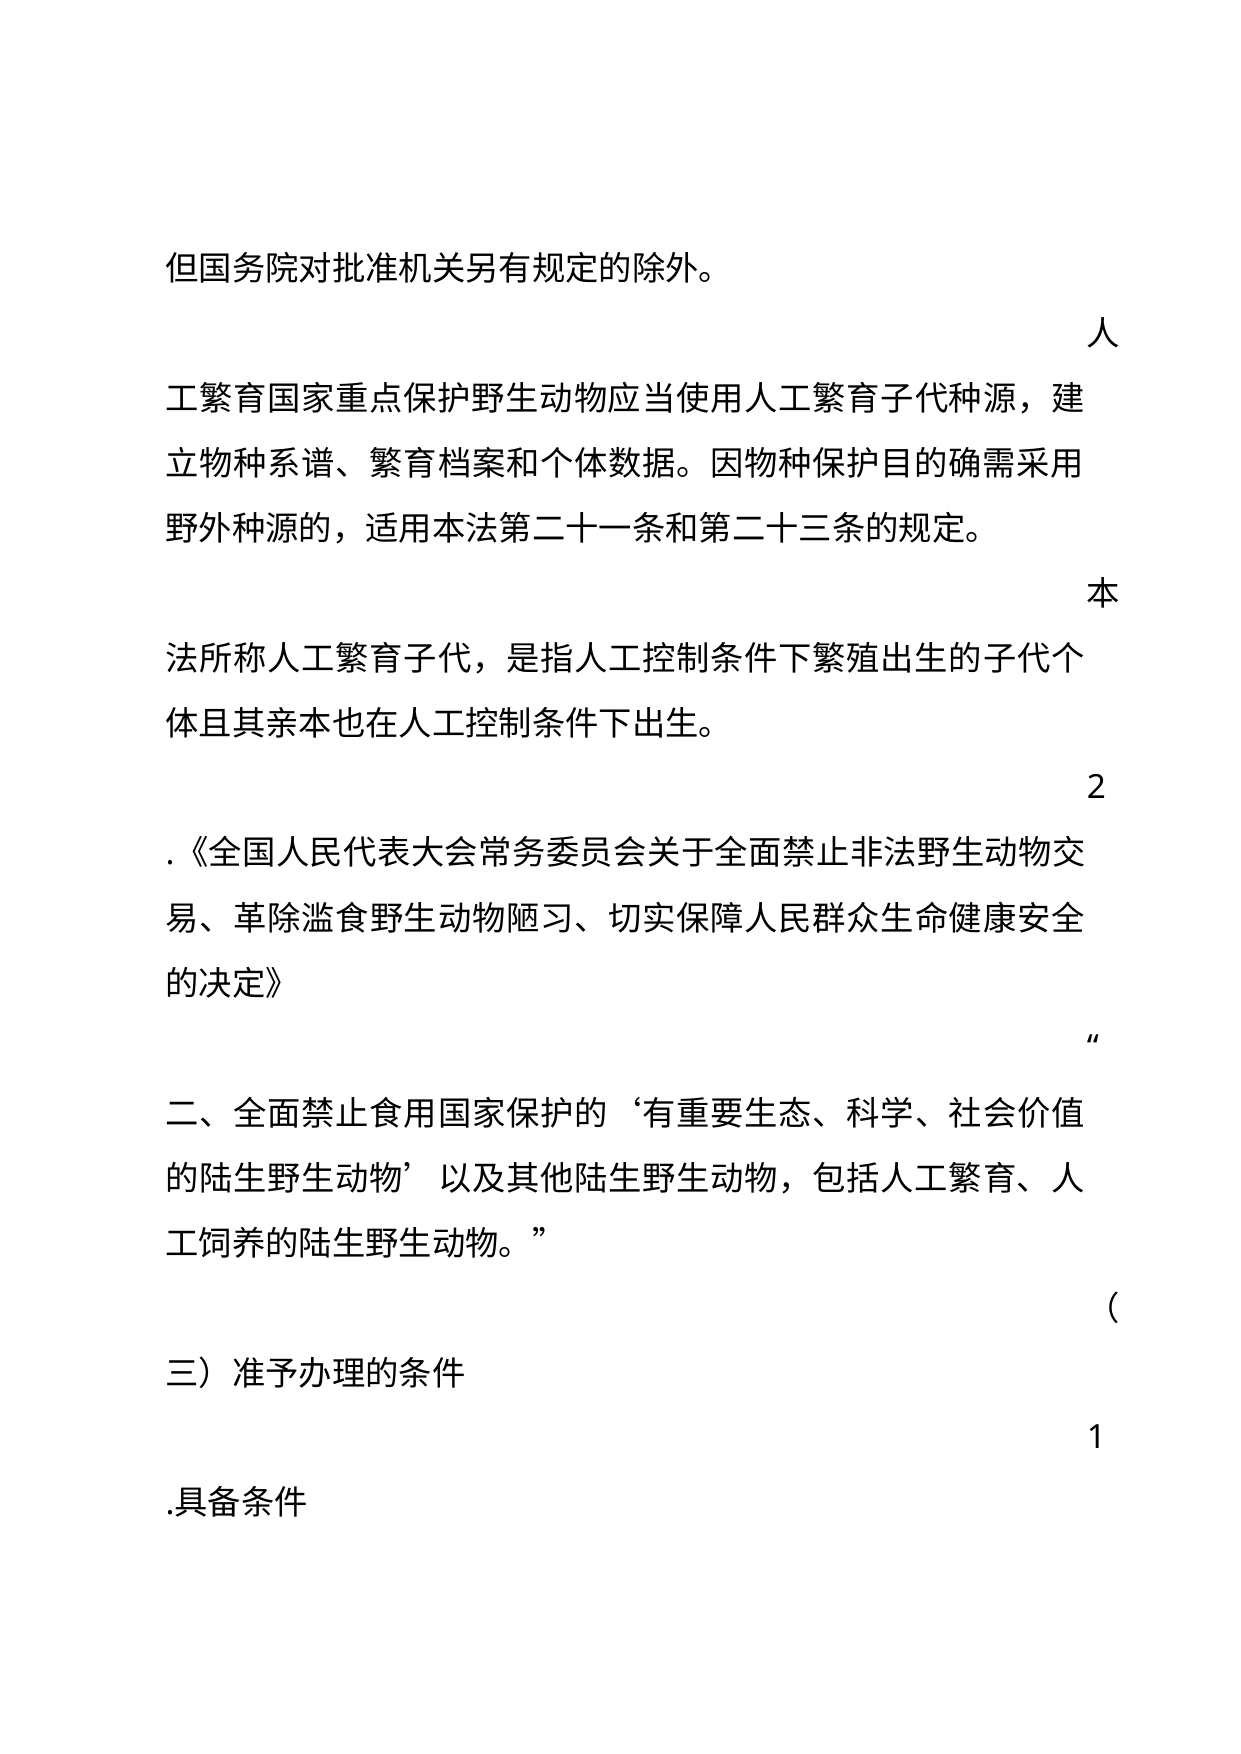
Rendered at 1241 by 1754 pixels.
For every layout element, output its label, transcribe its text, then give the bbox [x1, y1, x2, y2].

text 人工繁育国家重点保护野生动物应当使用人工繁育子代种源，建立物种系谱、繁育档案和个体数据。因物种保护目的确需采用野外种源的，适用本法第二十一条和第二十三条的规定。 [165, 298, 1087, 558]
text 本法所称人工繁育子代，是指人工控制条件下繁殖出生的子代个体且其亲本也在人工控制条件下出生。 [165, 558, 1087, 753]
text （三）准予办理的条件 [165, 1273, 1087, 1403]
text “二、全面禁止食用国家保护的‘有重要生态、科学、社会价值的陆生野生动物’以及其他陆生野生动物，包括人工繁育、人工饲养的陆生野生动物。” [165, 1013, 1087, 1273]
text 2.《全国人民代表大会常务委员会关于全面禁止非法野生动物交易、革除滥食野生动物陋习、切实保障人民群众生命健康安全的决定》 [165, 753, 1087, 1013]
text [165, 233, 1087, 298]
text 1.具备条件 [165, 1403, 1087, 1533]
